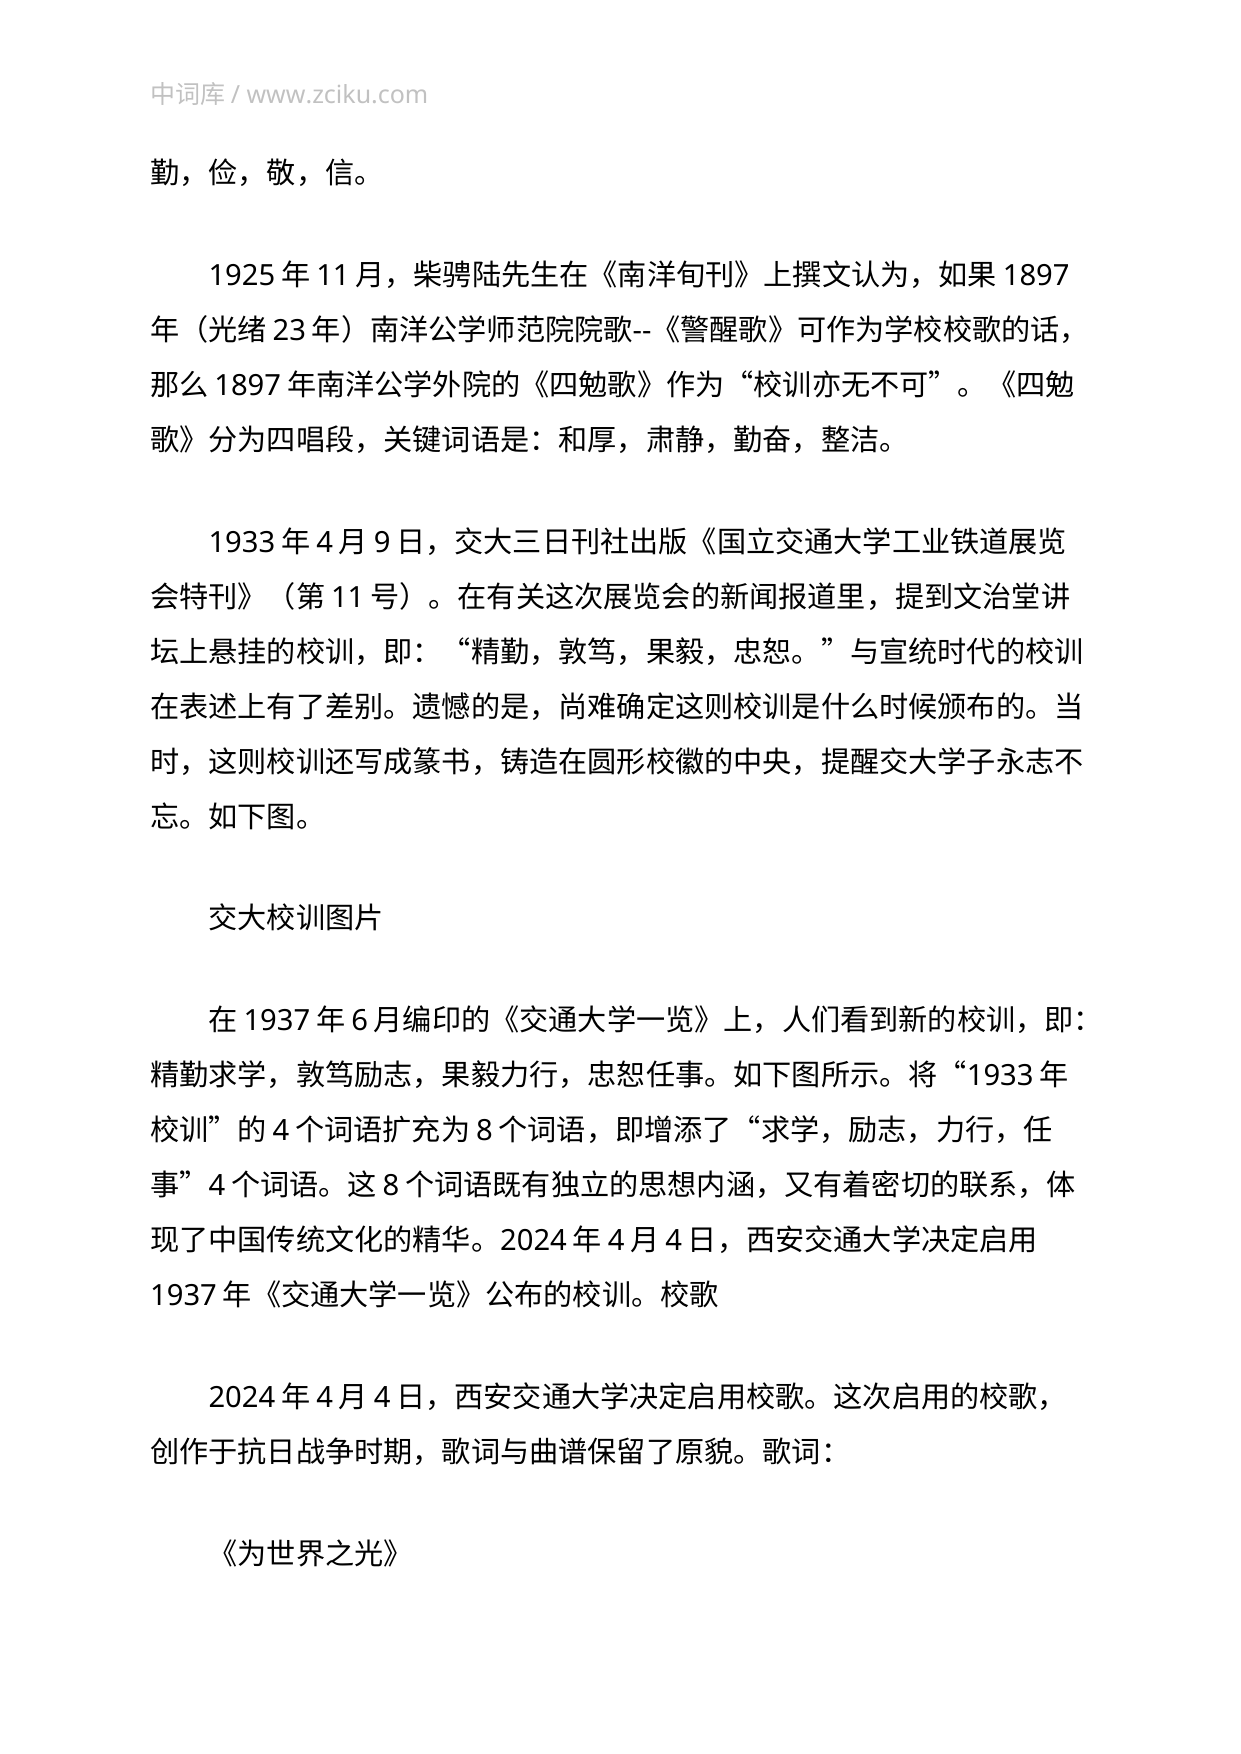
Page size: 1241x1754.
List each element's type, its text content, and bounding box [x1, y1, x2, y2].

text 2024年4月4日，西安交通大学决定启用校歌。这次启用的校歌，创作于抗日战争时期，歌词与曲谱保留了原貌。歌词： [150, 1374, 1090, 1471]
text 交大校训图片 [150, 895, 1090, 937]
text 1925年11月，柴骋陆先生在《南洋旬刊》上撰文认为，如果1897年（光绪23年）南洋公学师范院院歌--《警醒歌》可作为学校校歌的话，那么1897年南洋公学外院的《四勉歌》作为“校训亦无不可”。《四勉歌》分为四唱段，关键词语是：和厚，肃静，勤奋，整洁。 [150, 252, 1090, 459]
text 1933年4月9日，交大三日刊社出版《国立交通大学工业铁道展览会特刊》（第11号）。在有关这次展览会的新闻报道里，提到文治堂讲坛上悬挂的校训，即：“精勤，敦笃，果毅，忠恕。”与宣统时代的校训在表述上有了差别。遗憾的是，尚难确定这则校训是什么时候颁布的。当时，这则校训还写成篆书，铸造在圆形校徽的中央，提醒交大学子永志不忘。如下图。 [150, 518, 1090, 836]
text 在1937年6月编印的《交通大学一览》上，人们看到新的校训，即：精勤求学，敦笃励志，果毅力行，忠恕任事。如下图所示。将“1933年校训”的4个词语扩充为8个词语，即增添了“求学，励志，力行，任事”4个词语。这8个词语既有独立的思想内涵，又有着密切的联系，体现了中国传统文化的精华。2024年4月4日，西安交通大学决定启用1937年《交通大学一览》公布的校训。校歌 [150, 997, 1090, 1314]
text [150, 150, 1090, 192]
text 《为世界之光》 [150, 1531, 1090, 1573]
